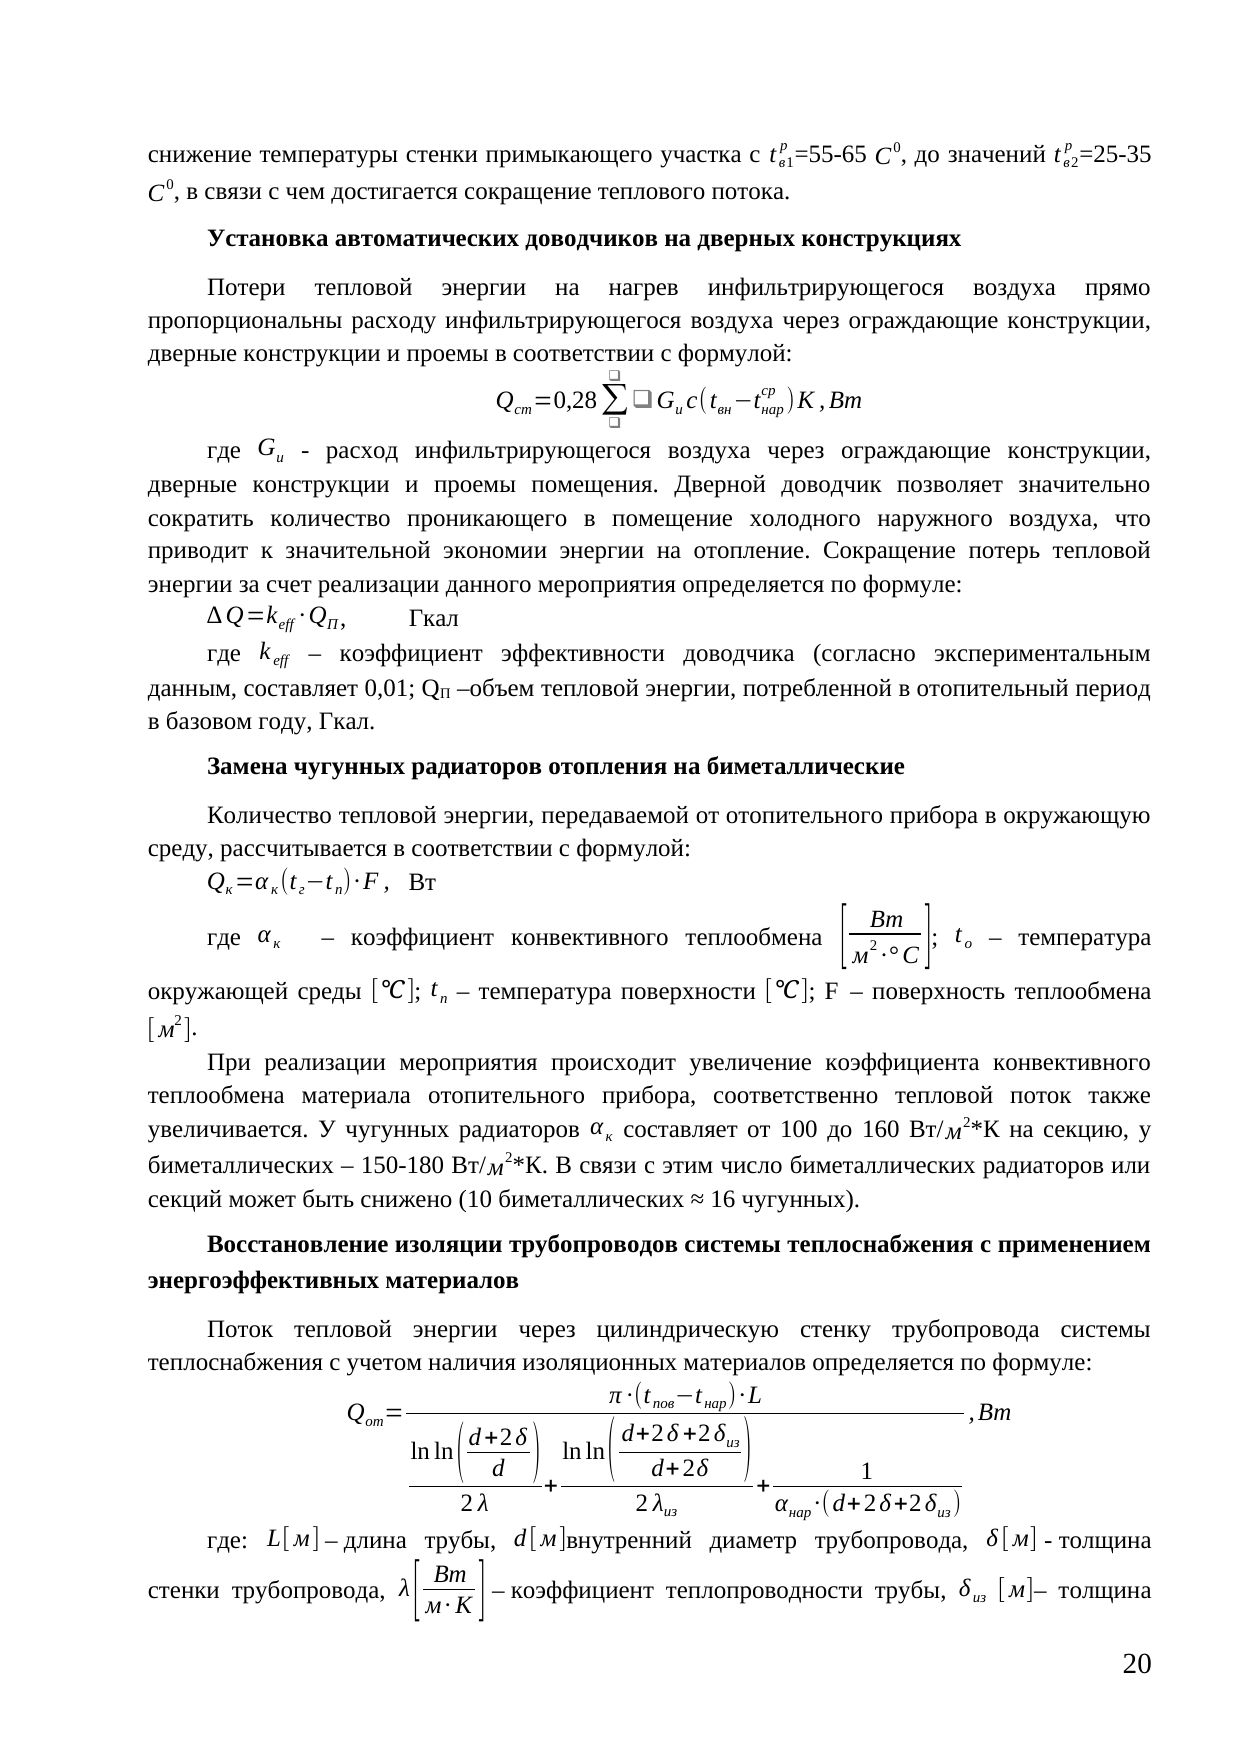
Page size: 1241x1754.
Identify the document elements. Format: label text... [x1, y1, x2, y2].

text , Гкал [148, 602, 1152, 633]
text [148, 136, 1152, 206]
text Восстановление изоляции трубопроводов системы теплоснабжения с применением энергоэффективных материалов [148, 1229, 1152, 1294]
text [148, 1525, 1152, 1622]
text Замена чугунных радиаторов отопления на биметаллические [148, 751, 1152, 780]
text Поток тепловой энергии через цилиндрическую стенку трубопровода системы теплоснабжения с учетом наличия изоляционных материалов определяется по формуле: [148, 1314, 1152, 1376]
text где – коэффициент эффективности доводчика (согласно экспериментальным данным, составляет 0,01; QП –объем тепловой энергии, потребленной в отопительный период в базовом году, Гкал. [148, 637, 1152, 735]
text При реализации мероприятия происходит увеличение коэффициента конвективного теплообмена материала отопительного прибора, соответственно тепловой поток также увеличивается. У чугунных радиаторов составляет от 100 до 160 Вт/*К на секцию, у биметаллических – 150-180 Вт/ [148, 1047, 1152, 1213]
text Потери тепловой энергии на нагрев инфильтрирующегося воздуха прямо пропорциональны расходу инфильтрирующегося воздуха через ограждающие конструкции, дверные конструкции и проемы в соответствии с формулой: [148, 272, 1152, 366]
text Вт [148, 866, 1152, 898]
text где - расход инфильтрирующегося воздуха через ограждающие конструкции, дверные конструкции и проемы помещения. Дверной доводчик позволяет значительно сократить количество проникающего в помещение холодного наружного воздуха, что приводит к значительной экономии энергии на отопление. Сокращение потерь тепловой энергии за счет реализации данного мероприятия определяется по формуле: [148, 434, 1152, 597]
text Установка автоматических доводчиков на дверных конструкциях [148, 223, 1152, 252]
text Количество тепловой энергии, передаваемой от отопительного прибора в окружающую среду, рассчитывается в соответствии с формулой: [148, 800, 1152, 862]
text где – коэффициент конвективного теплообмена ; – температура окружающей среды ; – температура поверхности ; F – поверхность теплообмена . [148, 902, 1152, 1043]
